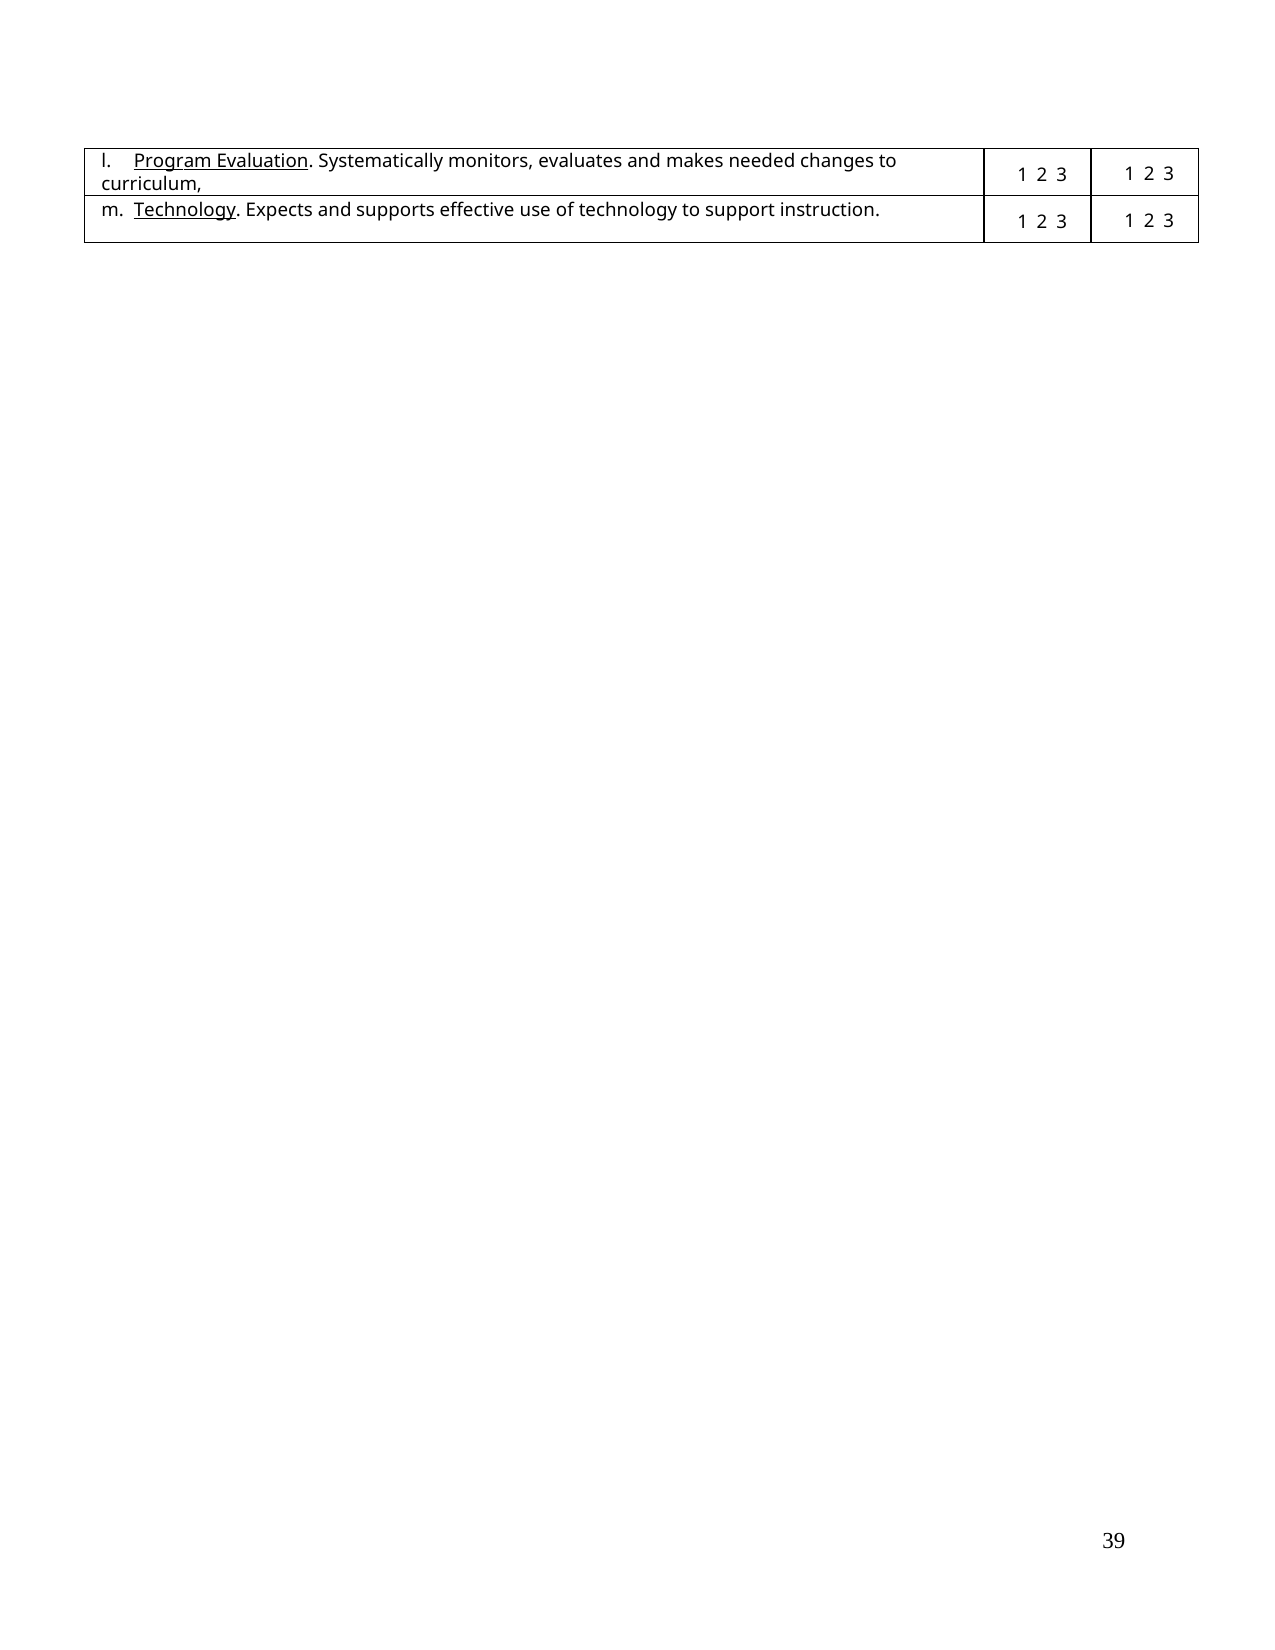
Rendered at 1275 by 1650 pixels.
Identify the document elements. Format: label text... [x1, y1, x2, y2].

table_cell m. Technology. Expects and supports effective use of technology to support instruction. [85, 196, 983, 242]
table_cell l. Program Evaluation. Systematically monitors, evaluates and makes needed changes to curriculum, instruction, and programs to assess their effectiveness in meeting school and district goals. [85, 149, 983, 195]
table_cell 1 2 3 [985, 196, 1090, 242]
table_cell 1 2 3 [1092, 149, 1198, 195]
table_cell 1 2 3 [985, 149, 1090, 195]
table_cell 1 2 3 [1092, 196, 1198, 242]
